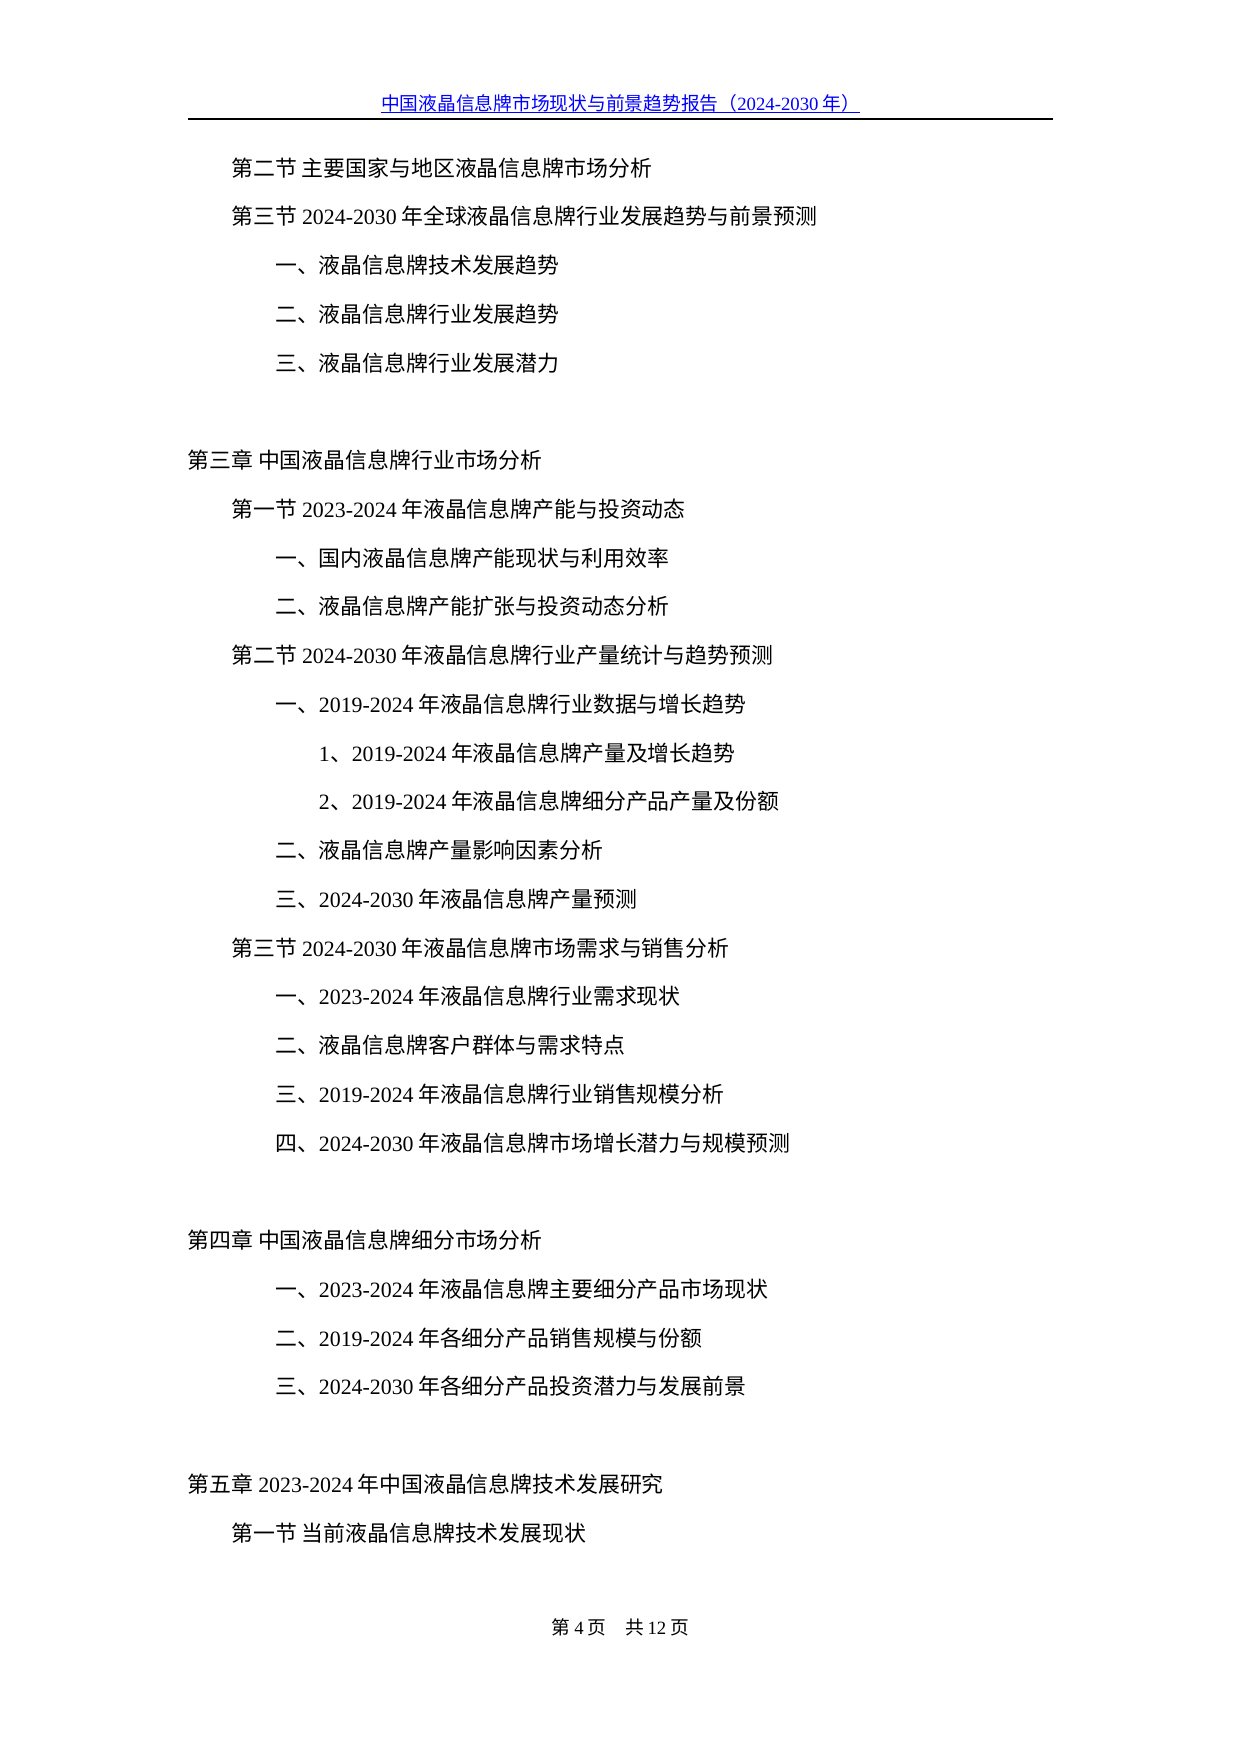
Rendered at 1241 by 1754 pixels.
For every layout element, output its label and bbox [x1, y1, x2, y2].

text [187, 150, 1053, 1548]
